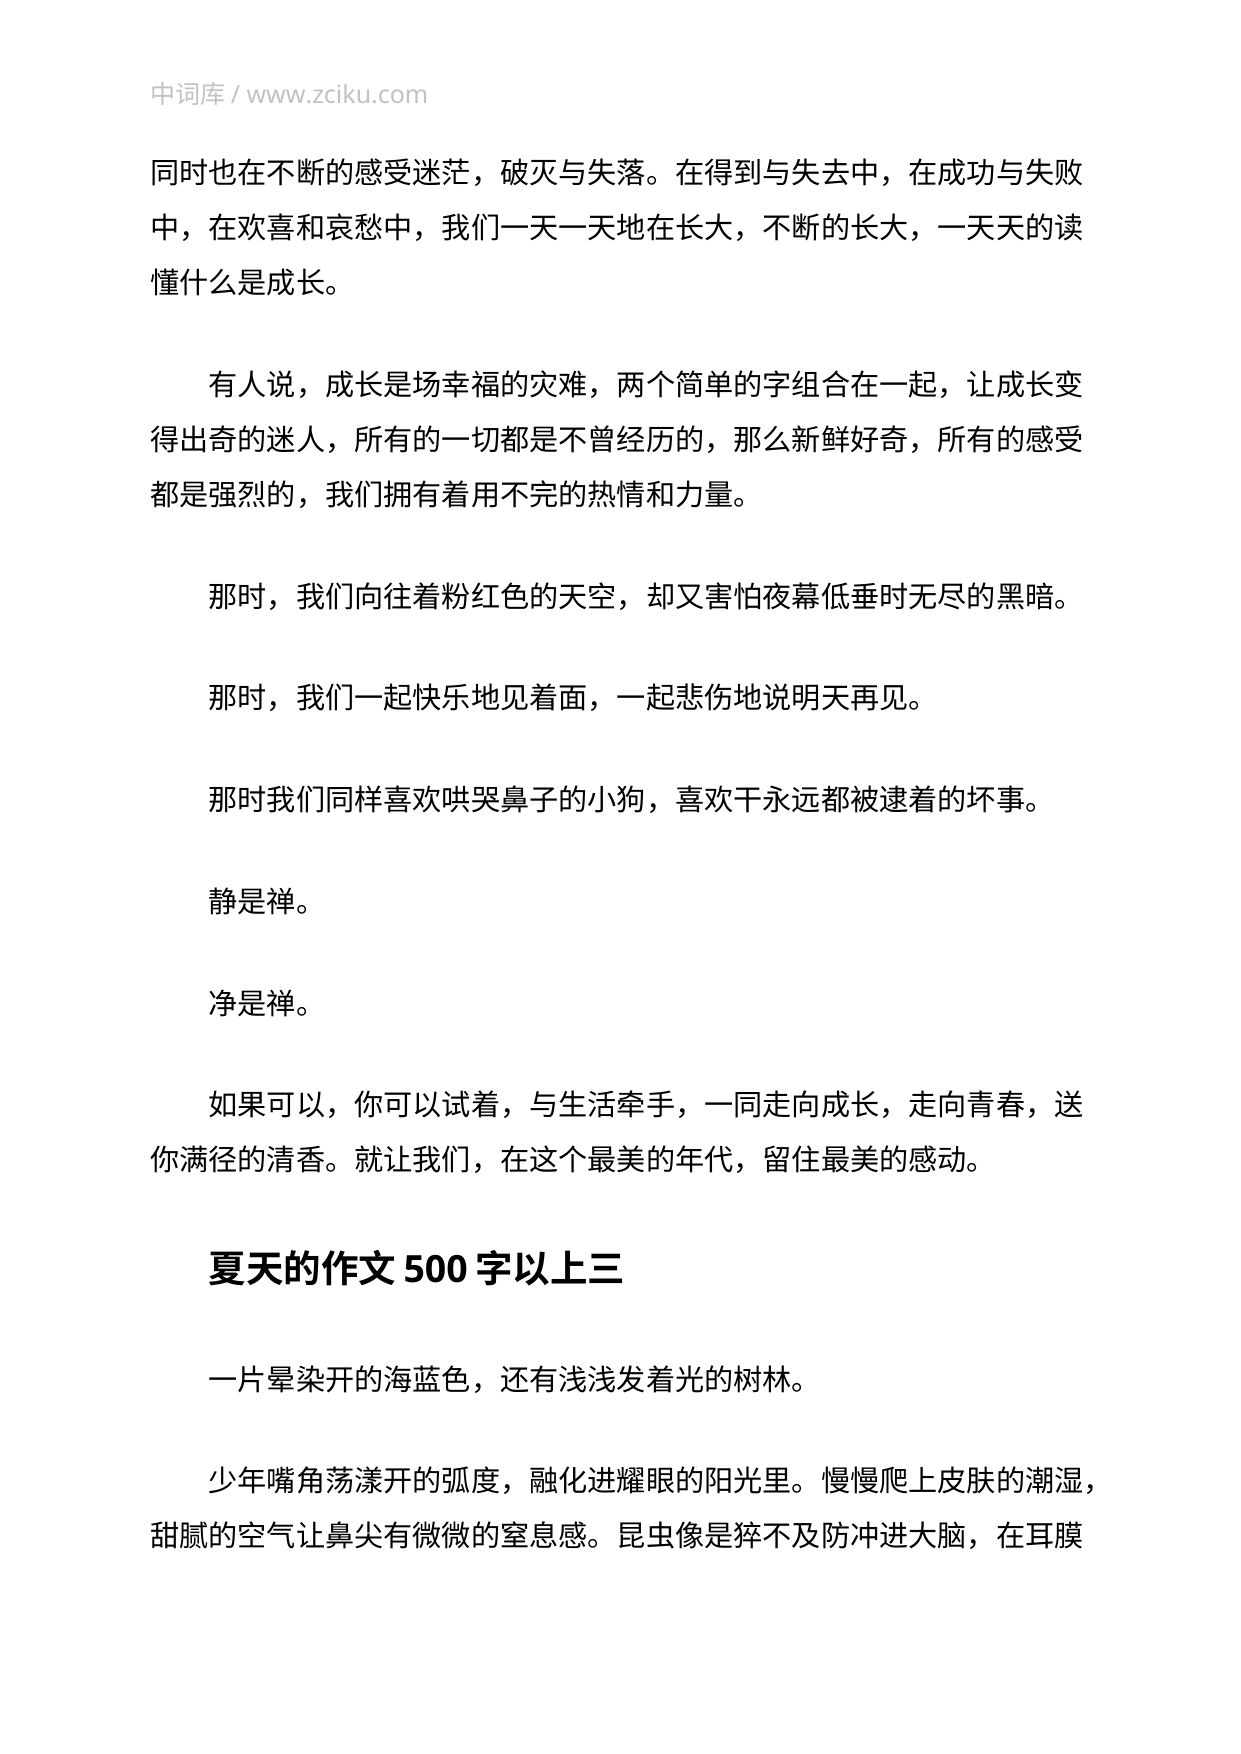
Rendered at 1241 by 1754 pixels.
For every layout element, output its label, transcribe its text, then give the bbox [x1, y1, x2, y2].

text 一片晕染开的海蓝色，还有浅浅发着光的树林。 [150, 1356, 1090, 1398]
text 有人说，成长是场幸福的灾难，两个简单的字组合在一起，让成长变得出奇的迷人，所有的一切都是不曾经历的，那么新鲜好奇，所有的感受都是强烈的，我们拥有着用不完的热情和力量。 [150, 362, 1090, 514]
text 如果可以，你可以试着，与生活牵手，一同走向成长，走向青春，送你满径的清香。就让我们，在这个最美的年代，留住最美的感动。 [150, 1082, 1090, 1179]
text 净是禅。 [150, 980, 1090, 1022]
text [150, 1458, 1090, 1555]
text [150, 150, 1090, 302]
text 那时，我们向往着粉红色的天空，却又害怕夜幕低垂时无尽的黑暗。 [150, 573, 1090, 615]
text 夏天的作文500字以上三 [150, 1239, 1090, 1293]
text 那时，我们一起快乐地见着面，一起悲伤地说明天再见。 [150, 675, 1090, 717]
text 那时我们同样喜欢哄哭鼻子的小狗，喜欢干永远都被逮着的坏事。 [150, 777, 1090, 819]
text 静是禅。 [150, 878, 1090, 921]
